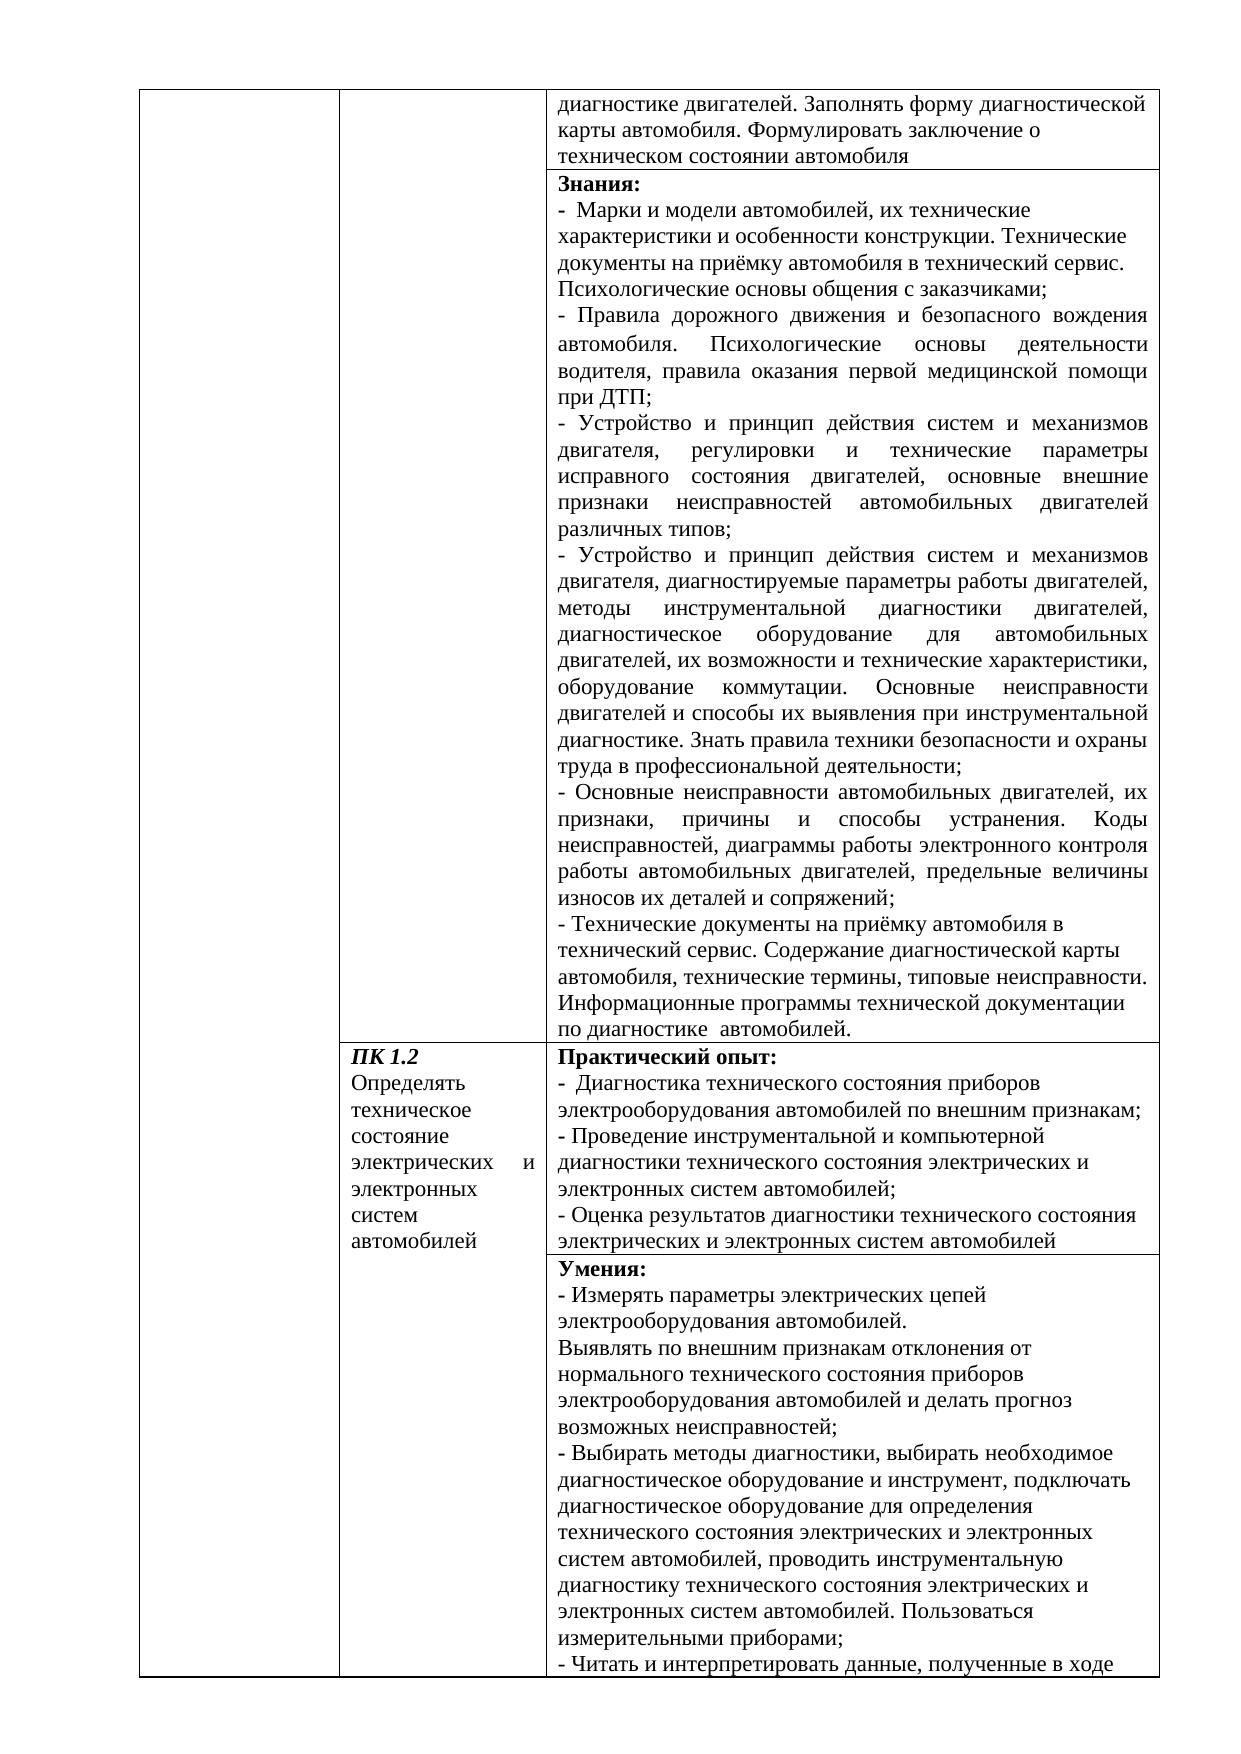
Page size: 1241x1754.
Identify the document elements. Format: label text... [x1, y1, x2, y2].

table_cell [547, 1255, 1159, 1676]
table_cell Практический опыт: - Диагностика технического состояния приборов электрооборудования автомобилей по внешним признакам; - Проведение инструментальной и компьютерной диагностики технического состояния электрических и электронных систем автомобилей; - Оценка результатов диагностики технического состояния электрических и электронных систем автомобилей [547, 1043, 1159, 1254]
table_cell Знания: - Марки и модели автомобилей, их технические характеристики и особенности конструкции. Технические документы на приёмку автомобиля в технический сервис. Психологические основы общения с заказчиками; - Правила дорожного движения и безопасного вождения автомобиля. Психологические основы деятельности водителя, правила оказания первой медицинской помощи при ДТП; - Устройство и принцип действия систем и механизмов двигателя, регулировки и технические параметры исправного состояния двигателей, основные внешние признаки неисправностей автомобильных двигателей различных типов; - Устройство и принцип действия систем и механизмов двигателя, диагностируемые параметры работы двигателей, методы инструментальной диагностики двигателей, диагностическое оборудование для автомобильных двигателей, их возможности и технические характеристики, оборудование коммутации. Основные неисправности двигателей и способы их выявления при инструментальной диагностике. Знать правила техники безопасности и охраны труда в профессиональной деятельности; - Основные неисправности автомобильных двигателей, их признаки, причины и способы устранения. Коды неисправностей, диаграммы работы электронного контроля работы автомобильных двигателей, предельные величины износов их деталей и сопряжений; - Технические документы на приёмку автомобиля в технический сервис. Содержание диагностической карты автомобиля, технические термины, типовые неисправности. Информационные программы технической документации по диагностике автомобилей. [547, 170, 1159, 1042]
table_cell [547, 90, 1159, 169]
table_cell ПК 1.2 Определять техническое состояние электрических и электронных систем автомобилей [340, 1043, 546, 1676]
